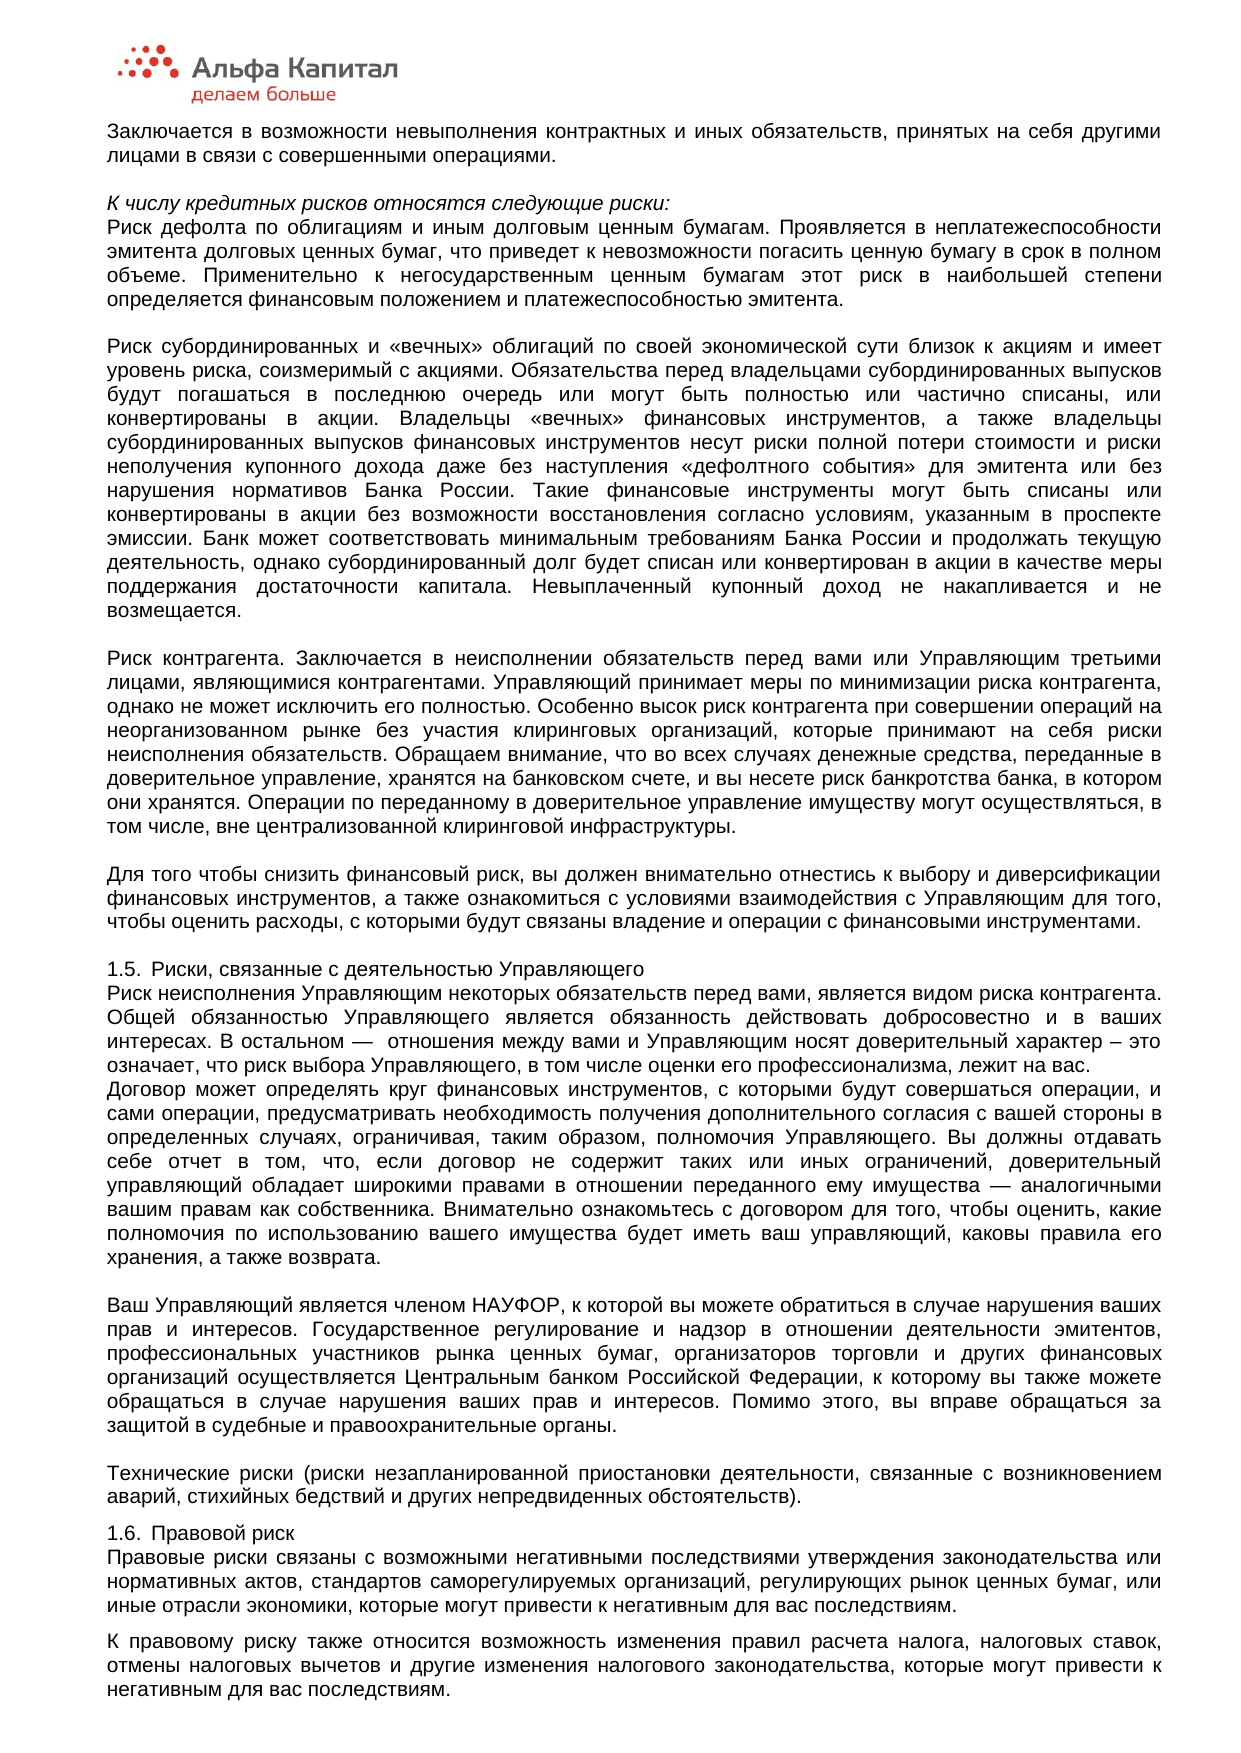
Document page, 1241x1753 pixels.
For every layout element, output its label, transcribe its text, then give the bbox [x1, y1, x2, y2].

text Риск контрагента. Заключается в неисполнении обязательств перед вами или Управляющим третьими лицами, являющимися контрагентами. Управляющий принимает меры по минимизации риска контрагента, однако не может исключить его полностью. Особенно высок риск контрагента при совершении операций на неорганизованном рынке без участия клиринговых организаций, которые принимают на себя риски неисполнения обязательств. Обращаем внимание, что во всех случаях денежные средства, переданные в доверительное управление, хранятся на банковском счете, и вы несете риск банкротства банка, в котором они хранятся. Операции по переданному в доверительное управление имуществу могут осуществляться, в том числе, вне централизованной клиринговой инфраструктуры. [107, 646, 1163, 837]
text Риск неисполнения Управляющим некоторых обязательств перед вами, является видом риска контрагента. Общей обязанностью Управляющего является обязанность действовать добросовестно и в ваших интересах. В остальном — отношения между вами и Управляющим носят доверительный характер – это означает, что риск выбора Управляющего, в том числе оценки его профессионализма, лежит на вас. [107, 981, 1163, 1077]
text Заключается в возможности невыполнения контрактных и иных обязательств, принятых на себя другими лицами в связи с совершенными операциями. [107, 119, 1163, 167]
list Риски, связанные с деятельностью Управляющего [107, 957, 1163, 981]
text Риск дефолта по облигациям и иным долговым ценным бумагам. Проявляется в неплатежеспособности эмитента долговых ценных бумаг, что приведет к невозможности погасить ценную бумагу в срок в полном объеме. Применительно к негосударственным ценным бумагам этот риск в наибольшей степени определяется финансовым положением и платежеспособностью эмитента. [107, 214, 1163, 310]
text Ваш Управляющий является членом НАУФОР, к которой вы можете обратиться в случае нарушения ваших прав и интересов. Государственное регулирование и надзор в отношении деятельности эмитентов, профессиональных участников рынка ценных бумаг, организаторов торговли и других финансовых организаций осуществляется Центральным банком Российской Федерации, к которому вы также можете обращаться в случае нарушения ваших прав и интересов. Помимо этого, вы вправе обращаться за защитой в судебные и правоохранительные органы. [107, 1293, 1163, 1436]
list Правовой риск [107, 1521, 1163, 1545]
text Технические риски (риски незапланированной приостановки деятельности, связанные с возникновением аварий, стихийных бедствий и других непредвиденных обстоятельств). [107, 1460, 1163, 1508]
text Для того чтобы снизить финансовый риск, вы должен внимательно отнестись к выбору и диверсификации финансовых инструментов, а также ознакомиться с условиями взаимодействия с Управляющим для того, чтобы оценить расходы, с которыми будут связаны владение и операции с финансовыми инструментами. [107, 861, 1163, 933]
text Договор может определять круг финансовых инструментов, с которыми будут совершаться операции, и сами операции, предусматривать необходимость получения дополнительного согласия с вашей стороны в определенных случаях, ограничивая, таким образом, полномочия Управляющего. Вы должны отдавать себе отчет в том, что, если договор не содержит таких или иных ограничений, доверительный управляющий обладает широкими правами в отношении переданного ему имущества — аналогичными вашим правам как собственника. Внимательно ознакомьтесь с договором для того, чтобы оценить, какие полномочия по использованию вашего имущества будет иметь ваш управляющий, каковы правила его хранения, а также возврата. [107, 1077, 1163, 1269]
text Риск субординированных и «вечных» облигаций по своей экономической сути близок к акциям и имеет уровень риска, соизмеримый с акциями. Обязательства перед владельцами субординированных выпусков будут погашаться в последнюю очередь или могут быть полностью или частично списаны, или конвертированы в акции. Владельцы «вечных» финансовых инструментов, а также владельцы субординированных выпусков финансовых инструментов несут риски полной потери стоимости и риски неполучения купонного дохода даже без наступления «дефолтного события» для эмитента или без нарушения нормативов Банка России. Такие финансовые инструменты могут быть списаны или конвертированы в акции без возможности восстановления согласно условиям, указанным в проспекте эмиссии. Банк может соответствовать минимальным требованиям Банка России и продолжать текущую деятельность, однако субординированный долг будет списан или конвертирован в акции в качестве меры поддержания достаточности капитала. Невыплаченный купонный доход не накапливается и не возмещается. [107, 334, 1163, 622]
text К числу кредитных рисков относятся следующие риски: [107, 191, 1163, 214]
text К правовому риску также относится возможность изменения правил расчета налога, налоговых ставок, отмены налоговых вычетов и другие изменения налогового законодательства, которые могут привести к негативным для вас последствиям. [107, 1629, 1163, 1701]
picture [116, 39, 402, 105]
text Правовые риски связаны с возможными негативными последствиями утверждения законодательства или нормативных актов, стандартов саморегулируемых организаций, регулирующих рынок ценных бумаг, или иные отрасли экономики, которые могут привести к негативным для вас последствиям. [107, 1545, 1163, 1617]
